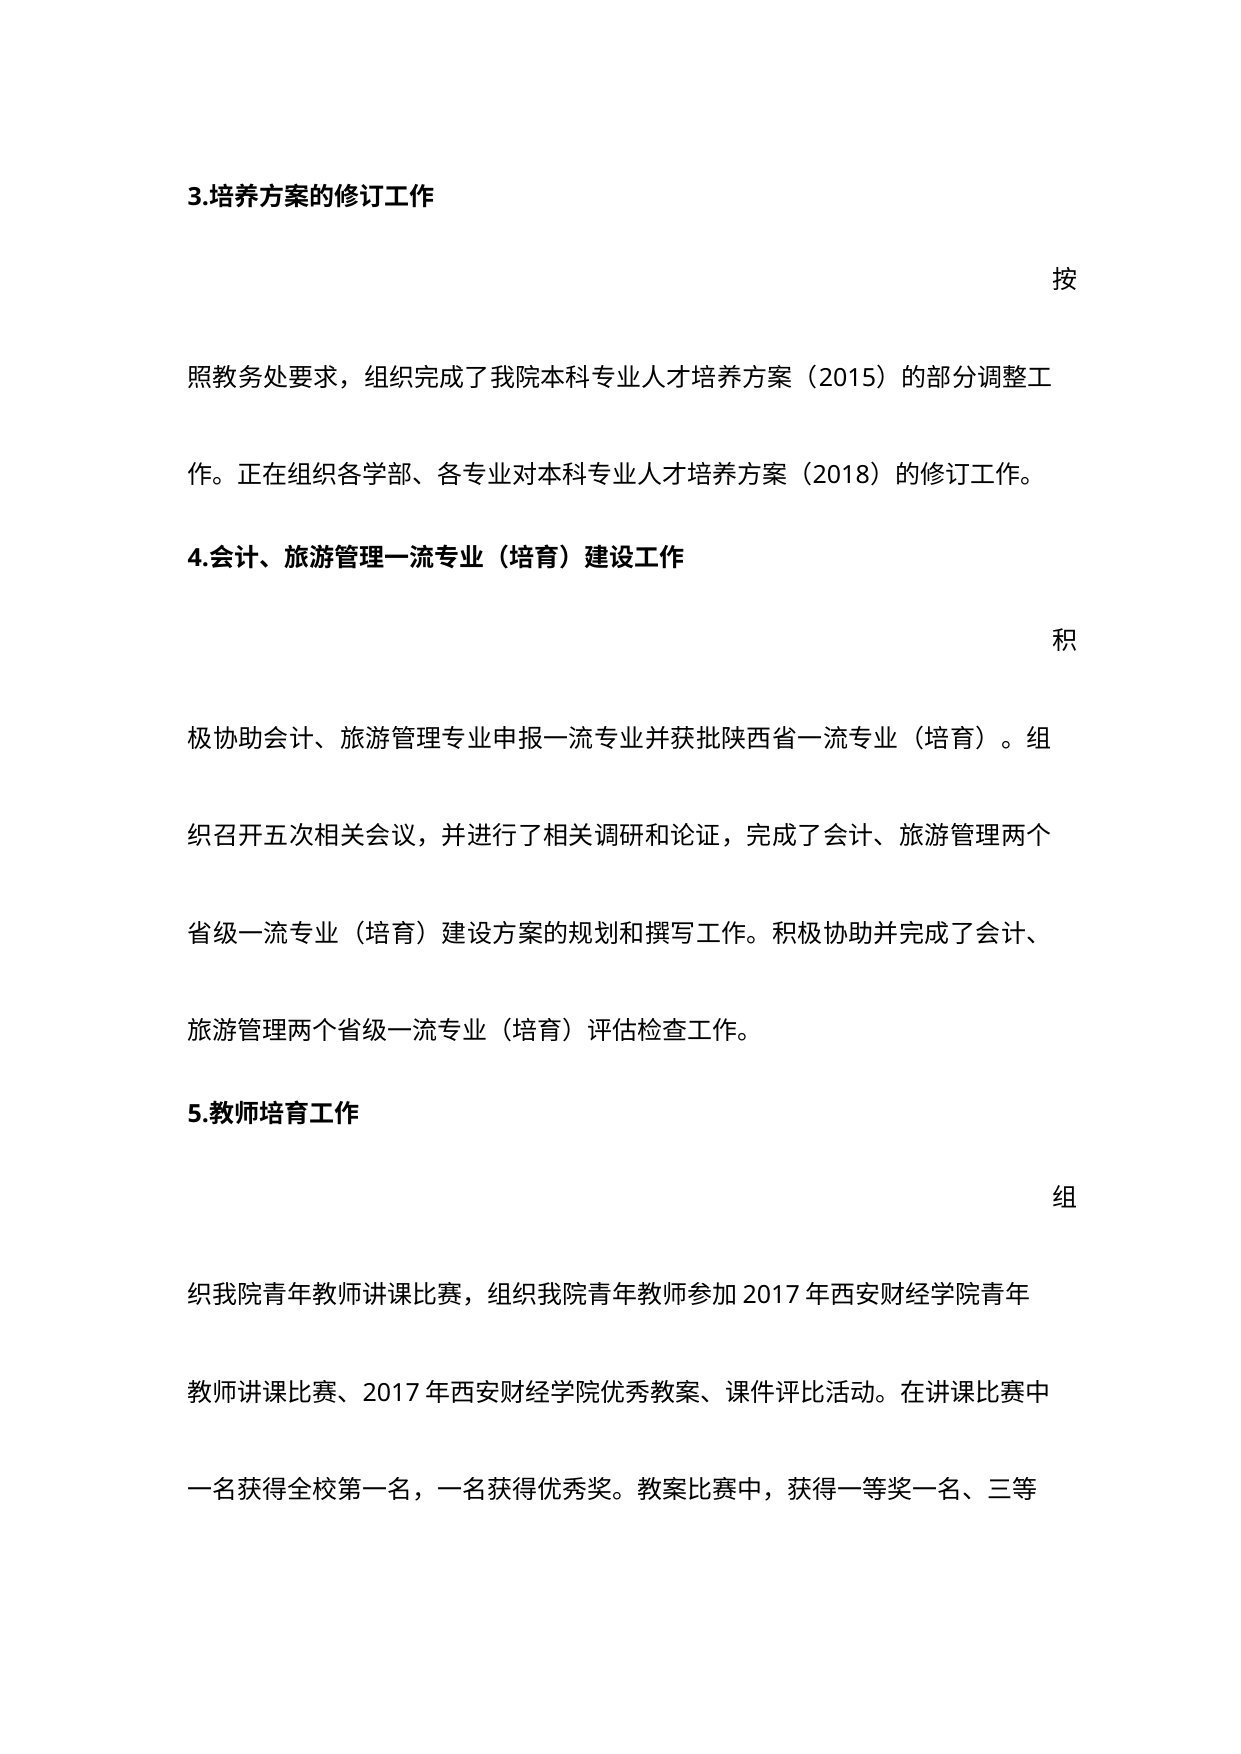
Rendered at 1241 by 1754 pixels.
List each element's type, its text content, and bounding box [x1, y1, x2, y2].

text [187, 1163, 1053, 1520]
text 4.会计、旅游管理一流专业（培育）建设工作 [187, 523, 1053, 588]
text 5.教师培育工作 [187, 1079, 1053, 1144]
text 3.培养方案的修订工作 [187, 162, 1053, 227]
text 积极协助会计、旅游管理专业申报一流专业并获批陕西省一流专业（培育）。组织召开五次相关会议，并进行了相关调研和论证，完成了会计、旅游管理两个省级一流专业（培育）建设方案的规划和撰写工作。积极协助并完成了会计、旅游管理两个省级一流专业（培育）评估检查工作。 [187, 606, 1053, 1061]
text 按照教务处要求，组织完成了我院本科专业人才培养方案（2015）的部分调整工作。正在组织各学部、各专业对本科专业人才培养方案（2018）的修订工作。 [187, 245, 1053, 505]
